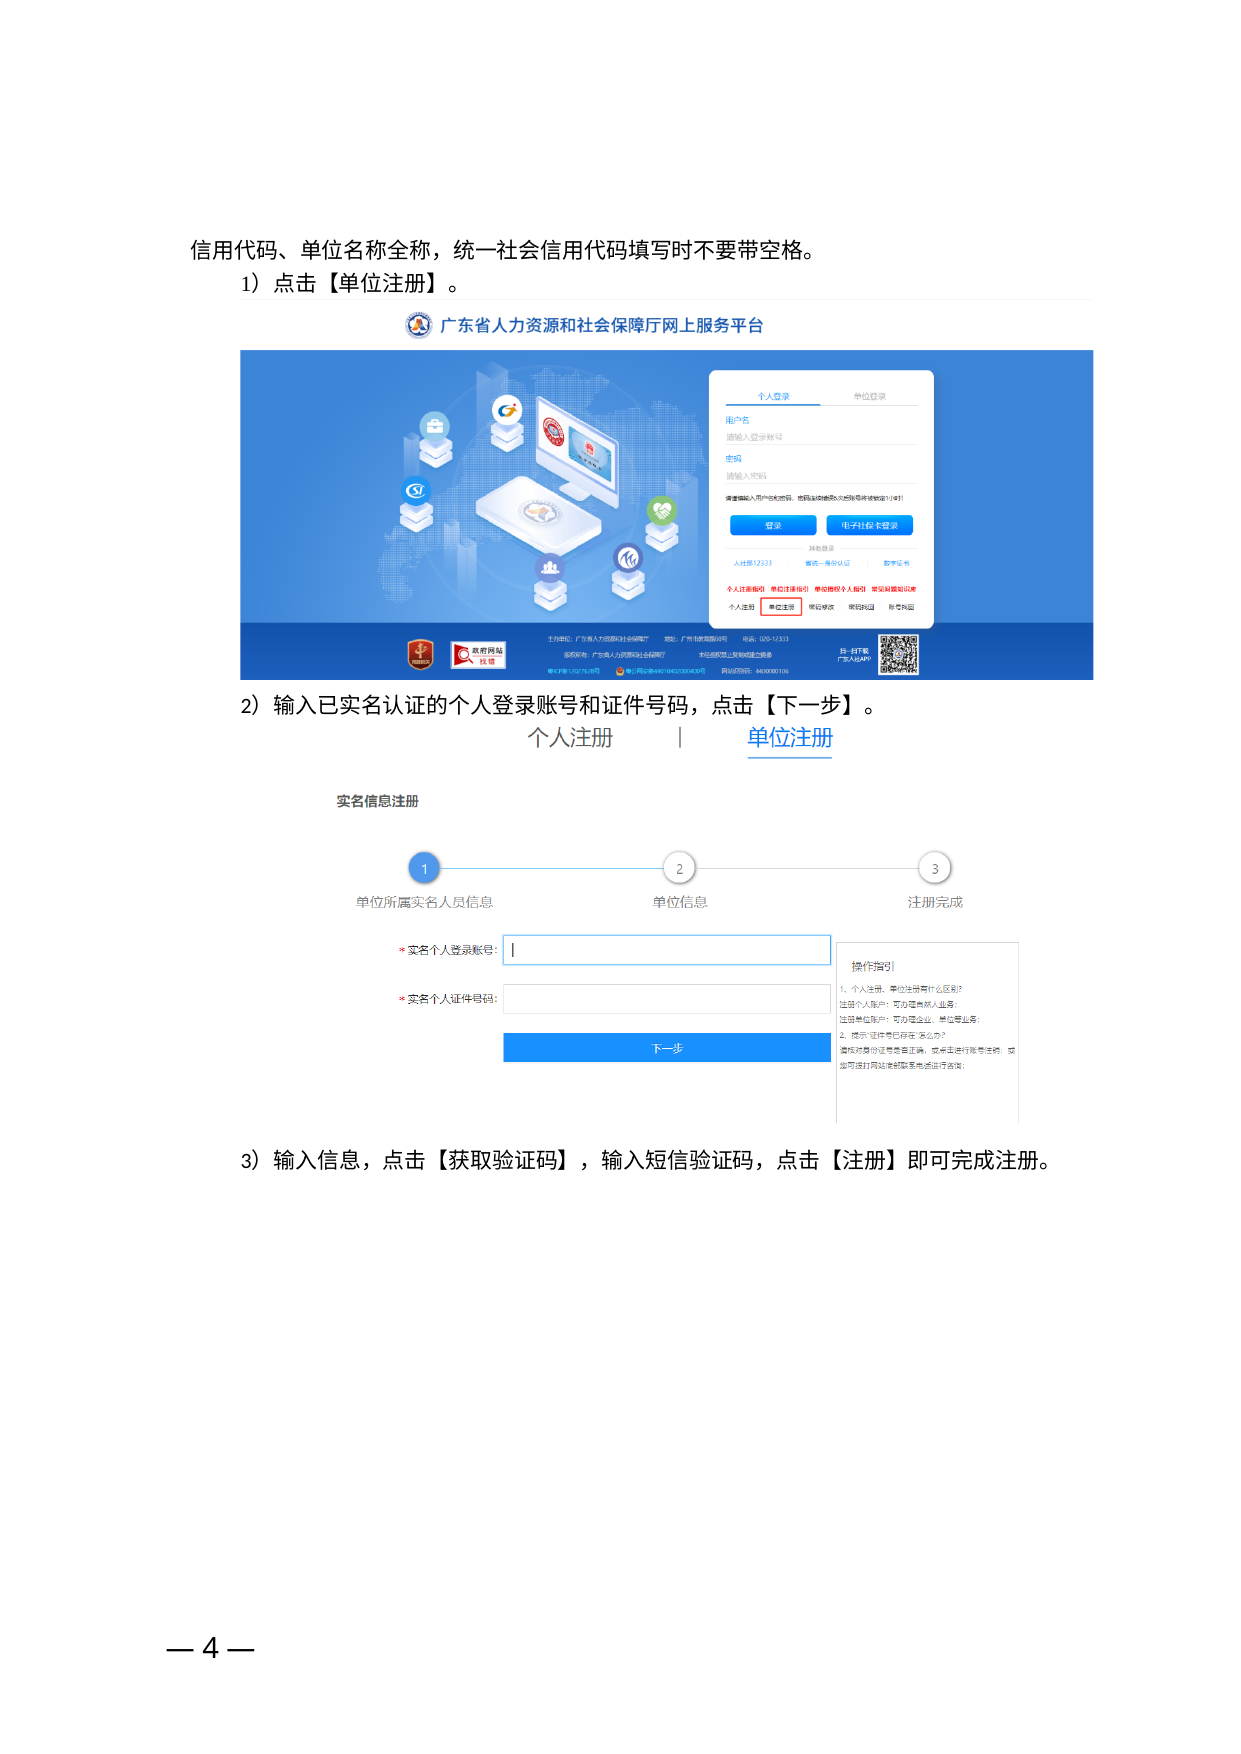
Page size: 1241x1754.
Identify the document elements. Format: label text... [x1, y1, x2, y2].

list 2）输入已实名认证的个人登录账号和证件号码，点击【下一步】。 [190, 688, 1087, 720]
list 1）点击【单位注册】。 [190, 265, 1087, 298]
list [190, 233, 1087, 265]
list 3）输入信息，点击【获取验证码】，输入短信验证码，点击【注册】即可完成注册。 [190, 1143, 1087, 1175]
picture [240, 720, 1105, 1123]
picture [240, 297, 1094, 680]
